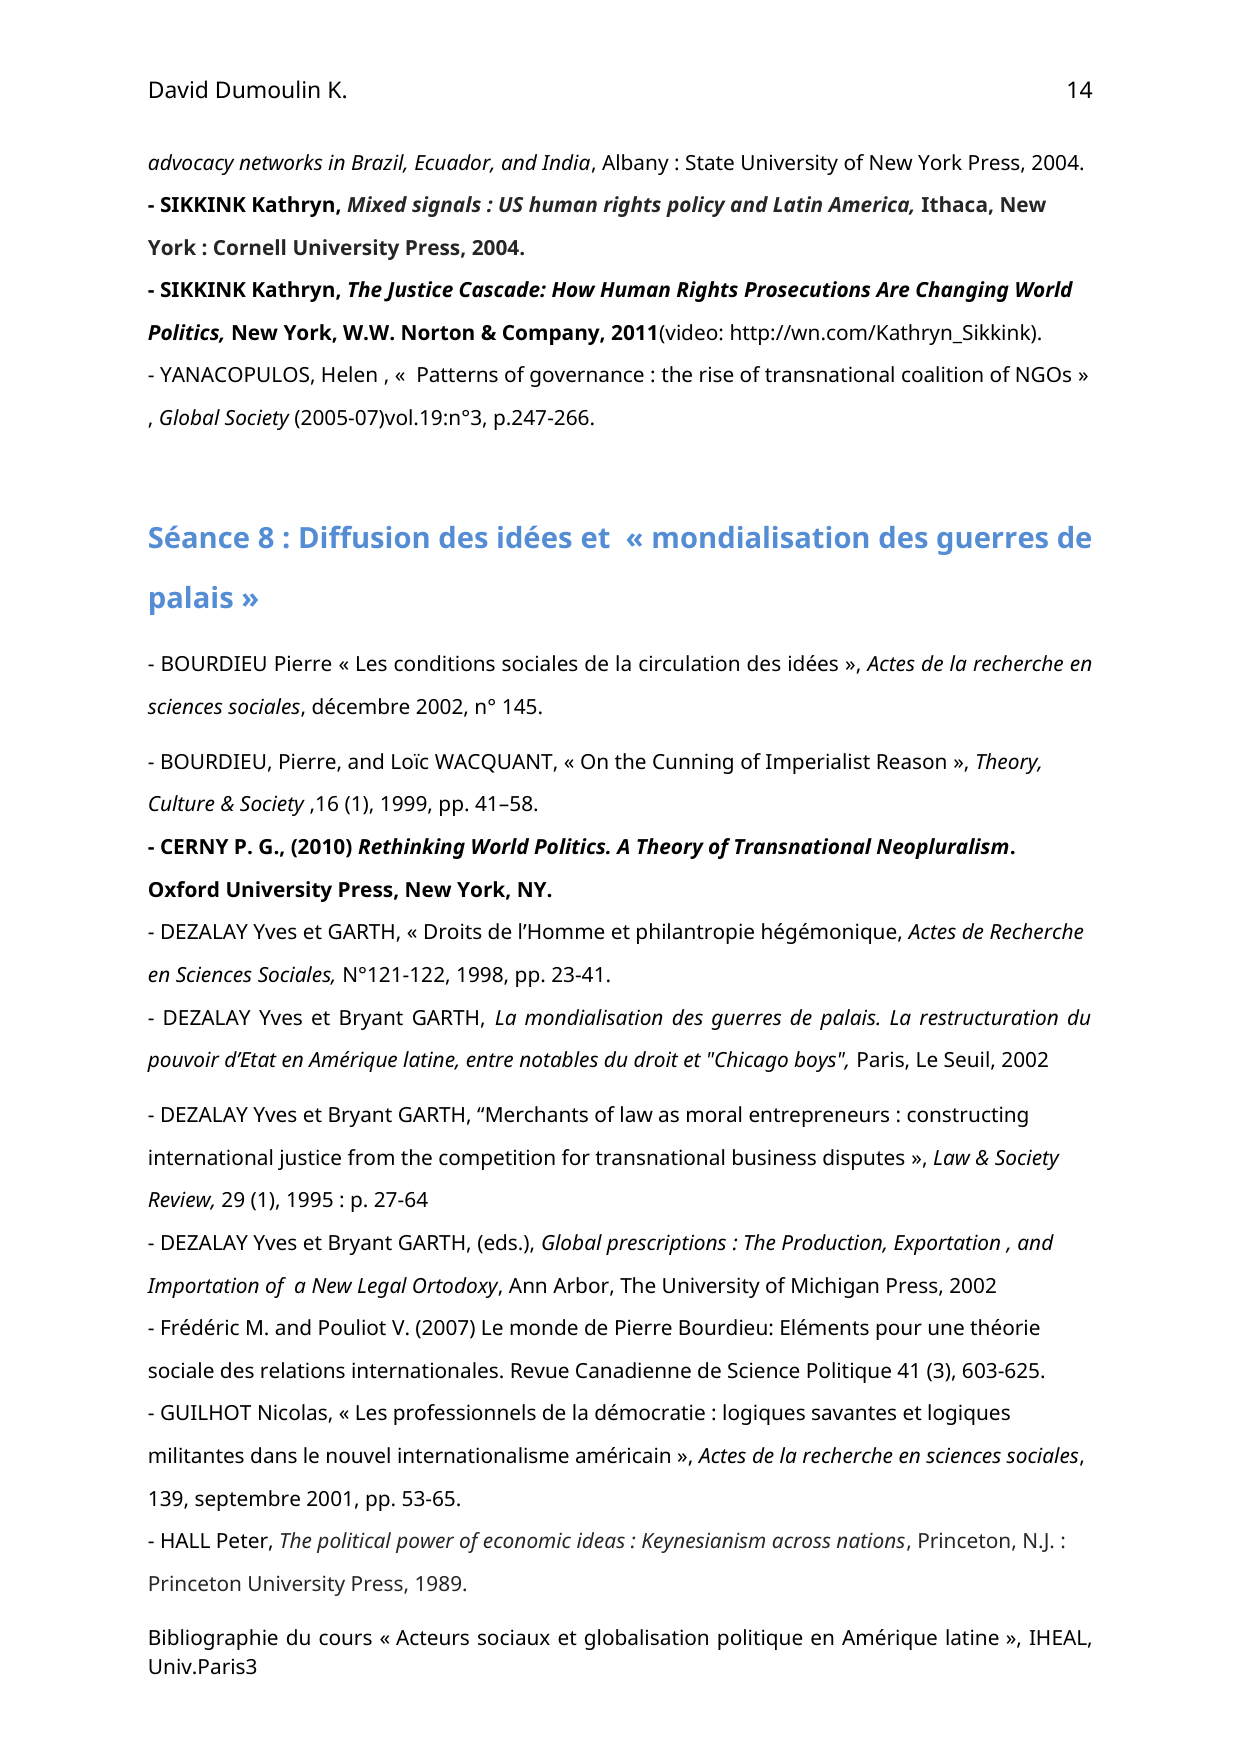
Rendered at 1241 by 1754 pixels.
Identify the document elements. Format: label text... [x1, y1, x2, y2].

text - GUILHOT Nicolas, « Les professionnels de la démocratie : logiques savantes et logiques militantes dans le nouvel internationalisme américain », Actes de la recherche en sciences sociales, 139, septembre 2001, pp. 53-65. [148, 1398, 1093, 1512]
text - Cerny P. G., (2010) Rethinking World Politics. A Theory of Transnational Neopluralism. Oxford University Press, New York, NY. [148, 832, 1093, 903]
text - DEZALAY Yves et Bryant GARTH, (eds.), Global prescriptions : The Production, Exportation , and Importation of a New Legal Ortodoxy, Ann Arbor, The University of Michigan Press, 2002 [148, 1228, 1093, 1299]
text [148, 148, 1093, 176]
text - Frédéric M. and Pouliot V. (2007) Le monde de Pierre Bourdieu: Eléments pour une théorie sociale des relations internationales. Revue Canadienne de Science Politique 41 (3), 603-625. [148, 1313, 1093, 1384]
text - SIKKINK Kathryn, Mixed signals : US human rights policy and Latin America, Ithaca, New York : Cornell University Press, 2004. [148, 190, 1093, 261]
text - Bourdieu, Pierre, and Loïc Wacquant, « On the Cunning of Imperialist Reason », Theory, Culture & Society ,16 (1), 1999, pp. 41–58. [148, 747, 1093, 818]
text Séance 8 : Diffusion des idées et « mondialisation des guerres de palais » [148, 518, 1093, 617]
text - DEZALAY Yves et GARTH, « Droits de l’Homme et philantropie hégémonique, Actes de Recherche en Sciences Sociales, N°121-122, 1998, pp. 23-41. [148, 917, 1093, 988]
text - SIKKINK Kathryn, The Justice Cascade: How Human Rights Prosecutions Are Changing World Politics, New York, W.W. Norton & Company, 2011(video: http://wn.com/Kathryn_Sikkink). [148, 275, 1093, 346]
text - YANACOPULOS, Helen , « Patterns of governance : the rise of transnational coalition of NGOs » , Global Society (2005-07)vol.19:n°3, p.247-266. [148, 361, 1093, 432]
text - BOURDIEU Pierre « Les conditions sociales de la circulation des idées », Actes de la recherche en sciences sociales, décembre 2002, n° 145. [148, 649, 1093, 720]
text - DEZALAY Yves et Bryant GARTH, La mondialisation des guerres de palais. La restructuration du pouvoir d’Etat en Amérique latine, entre notables du droit et "Chicago boys", Paris, Le Seuil, 2002 [148, 1003, 1093, 1074]
text - DEZALAY Yves et Bryant GARTH, “Merchants of law as moral entrepreneurs : constructing international justice from the competition for transnational business disputes », Law & Society Review, 29 (1), 1995 : p. 27-64 [148, 1100, 1093, 1214]
text - HALL Peter, The political power of economic ideas : Keynesianism across nations, Princeton, N.J. : Princeton University Press, 1989. [148, 1526, 1093, 1597]
